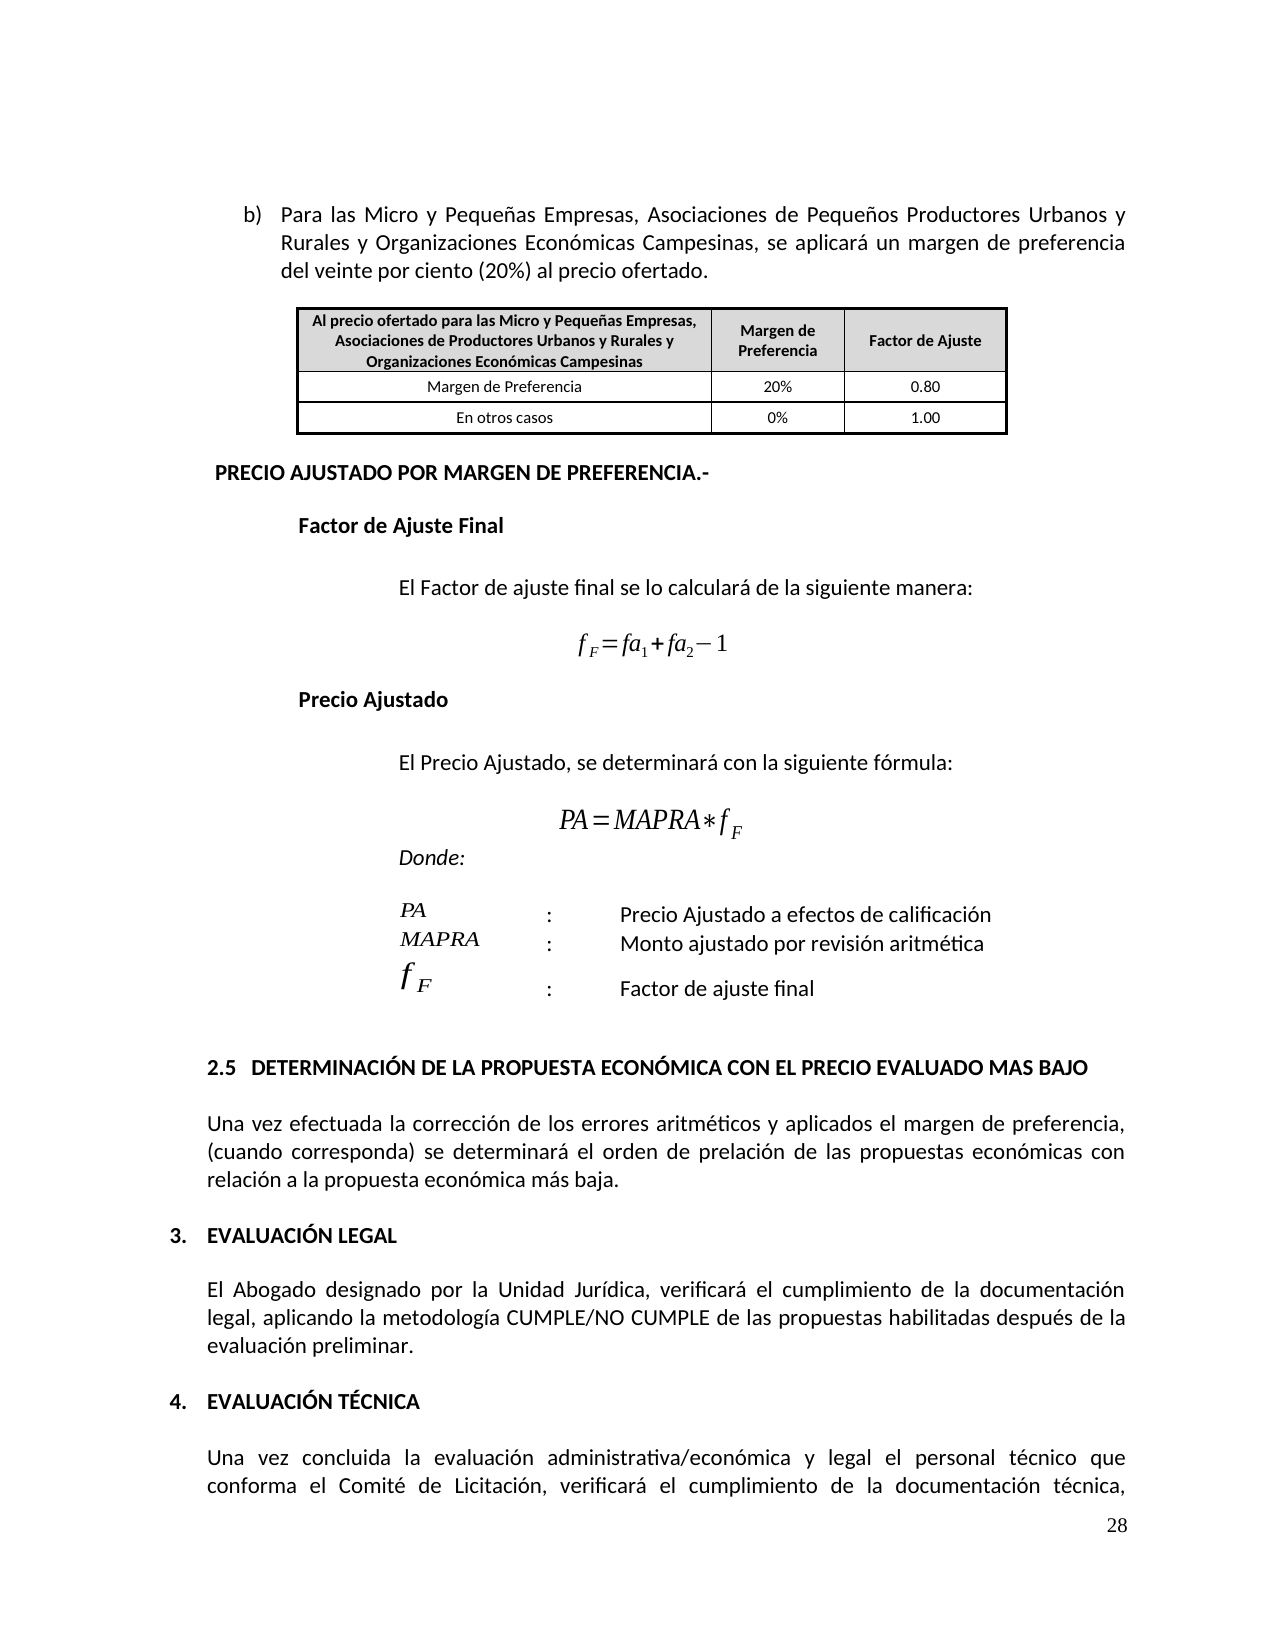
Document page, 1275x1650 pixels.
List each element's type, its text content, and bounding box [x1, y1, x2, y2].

list EVALUACIÓN TÉCNICA [169, 1387, 1127, 1415]
list El Precio Ajustado, se determinará con la siguiente fórmula: [177, 748, 1127, 776]
subtitle Precio Ajustado [252, 686, 1127, 713]
table_cell En otros casos [299, 403, 711, 432]
table_cell Margen de Preferencia [299, 372, 711, 401]
text : Precio Ajustado a efectos de calificación [325, 899, 1127, 928]
list EVALUACIÓN LEGAL [169, 1221, 1127, 1249]
table_cell 0% [712, 403, 844, 432]
table_cell 0.80 [845, 372, 1005, 401]
text El Factor de ajuste final se lo calculará de la siguiente manera: [177, 573, 1127, 601]
list DETERMINACIÓN DE LA PROPUESTA ECONÓMICA CON EL PRECIO EVALUADO MAS BAJO [207, 1053, 1127, 1081]
text Donde: [325, 843, 1127, 871]
table_cell 1.00 [845, 403, 1005, 432]
table_header Al precio ofertado para las Micro y Pequeñas Empresas, Asociaciones de Productores Urbanos y Rurales y Organizaciones Económicas Campesinas [299, 310, 711, 371]
subtitle Factor de Ajuste Final [252, 511, 1127, 539]
text El Abogado designado por la Unidad Jurídica, verificará el cumplimiento de la documentación legal, aplicando la metodología CUMPLE/NO CUMPLE de las propuestas habilitadas después de la evaluación preliminar. [207, 1275, 1127, 1359]
text : Monto ajustado por revisión aritmética [325, 928, 1127, 957]
table_header Factor de Ajuste [845, 310, 1005, 371]
list Para las Micro y Pequeñas Empresas, Asociaciones de Pequeños Productores Urbanos y Rurales y Organizaciones Económicas Campesinas, se aplicará un margen de preferencia del veinte por ciento (20%) al precio ofertado. [243, 200, 1127, 284]
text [207, 1443, 1127, 1499]
table_header Margen de Preferencia [712, 310, 844, 371]
text : Factor de ajuste final [177, 957, 1127, 1002]
text Una vez efectuada la corrección de los errores aritméticos y aplicados el margen de preferencia, (cuando corresponda) se determinará el orden de prelación de las propuestas económicas con relación a la propuesta económica más baja. [207, 1109, 1127, 1193]
table_cell 20% [712, 372, 844, 401]
text PRECIO AJUSTADO POR MARGEN DE PREFERENCIA.- [215, 458, 1127, 486]
